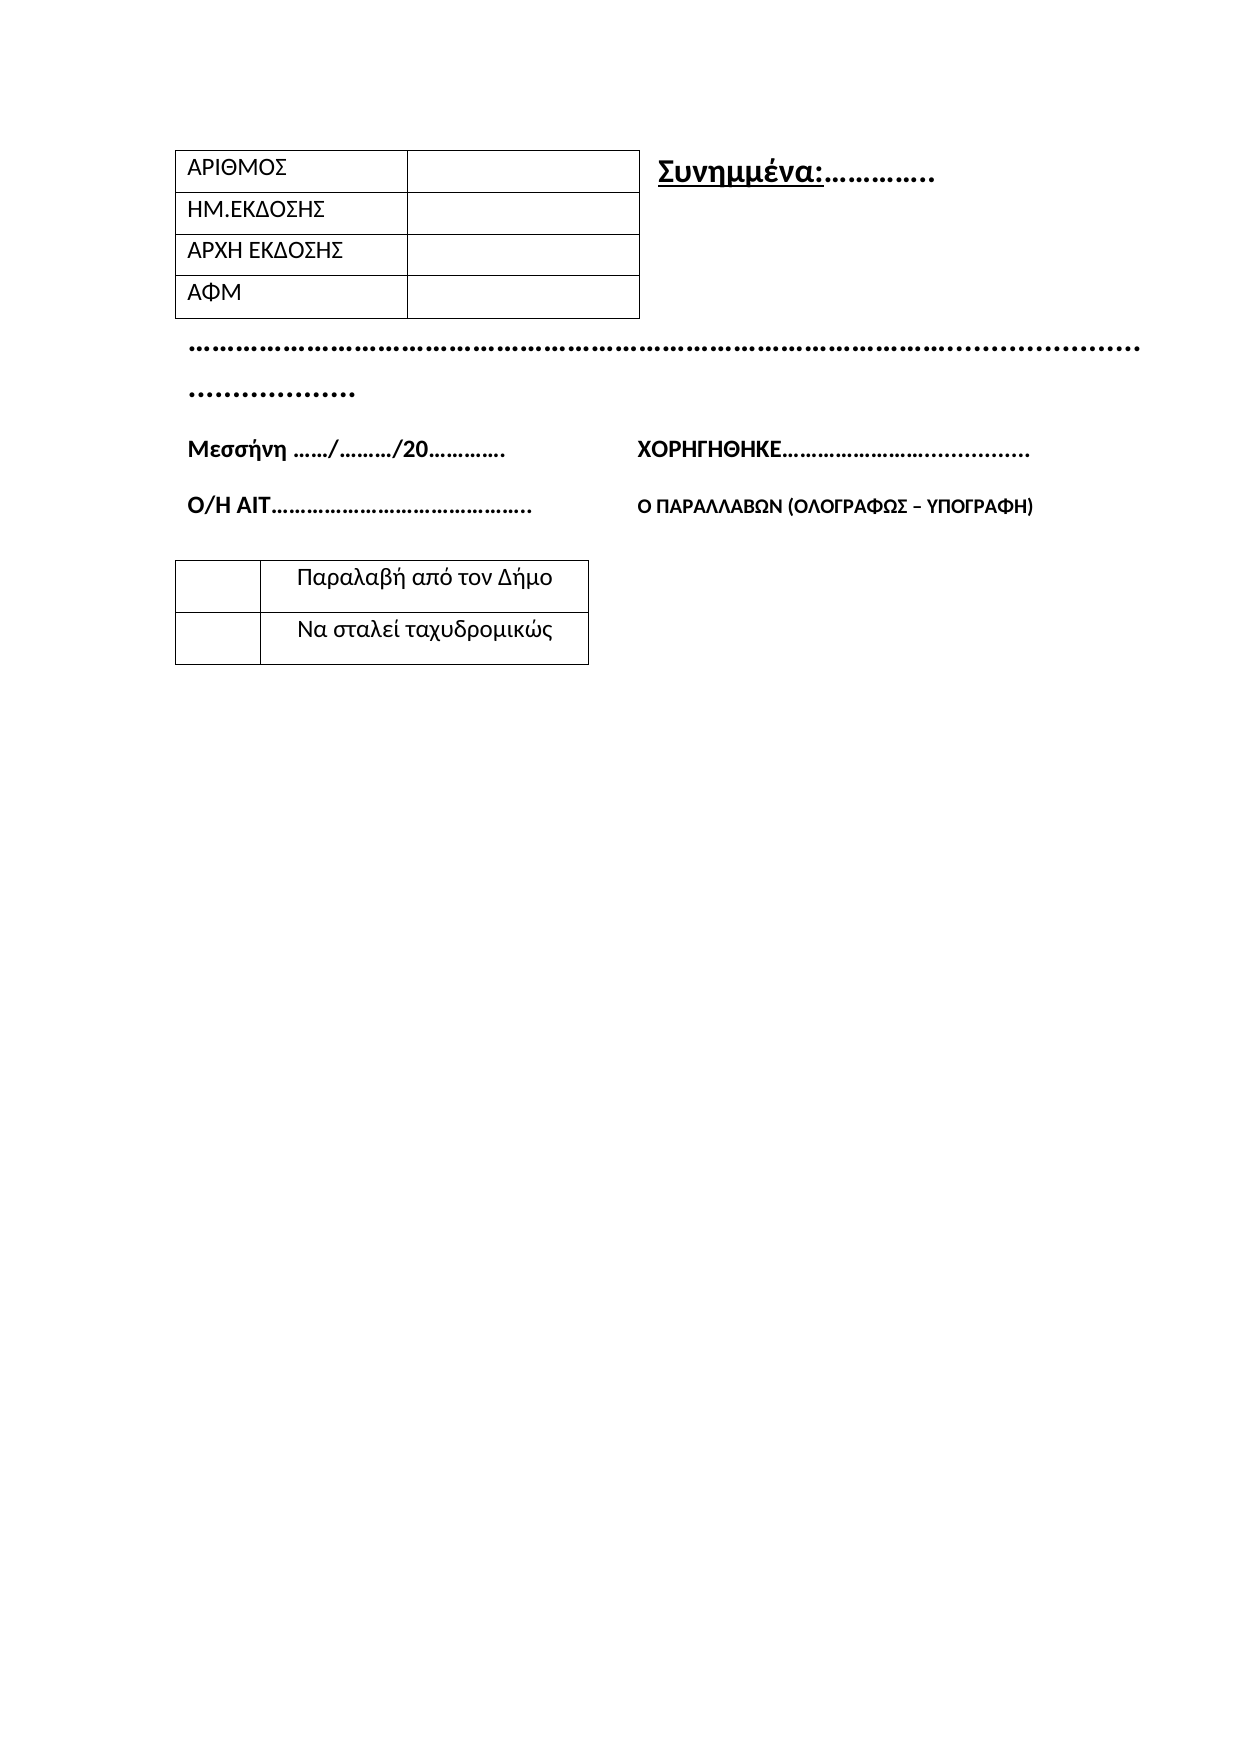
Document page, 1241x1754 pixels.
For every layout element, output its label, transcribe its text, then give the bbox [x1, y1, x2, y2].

table_cell ΑΡΧΗ ΕΚΔΟΣΗΣ [176, 235, 407, 275]
table_cell [176, 613, 260, 664]
table_cell [408, 235, 639, 275]
table_cell [408, 193, 639, 234]
text Μεσσήνη ……/………/20…………. ΧΟΡΗΓΗΘΗΚΕ……………………................ [187, 433, 1053, 463]
table_cell Να σταλεί ταχυδρομικώς [261, 613, 588, 664]
table_cell [408, 276, 639, 317]
table_header [176, 561, 260, 612]
table_header Παραλαβή από τον Δήμο [261, 561, 588, 612]
text Συνημμένα:…………..……………………………………………………………………………………......................................... [187, 150, 1147, 406]
table_header [408, 151, 639, 192]
text Ο/Η ΑΙΤ…………………………………….. Ο ΠΑΡΑΛΛΑΒΩΝ (ΟΛΟΓΡΑΦΩΣ – ΥΠΟΓΡΑΦΗ) [187, 489, 1053, 519]
table_cell ΑΦΜ [176, 276, 407, 317]
table_cell ΗΜ.ΕΚΔΟΣΗΣ [176, 193, 407, 234]
table_header ΑΡΙΘΜΟΣ [176, 151, 407, 192]
